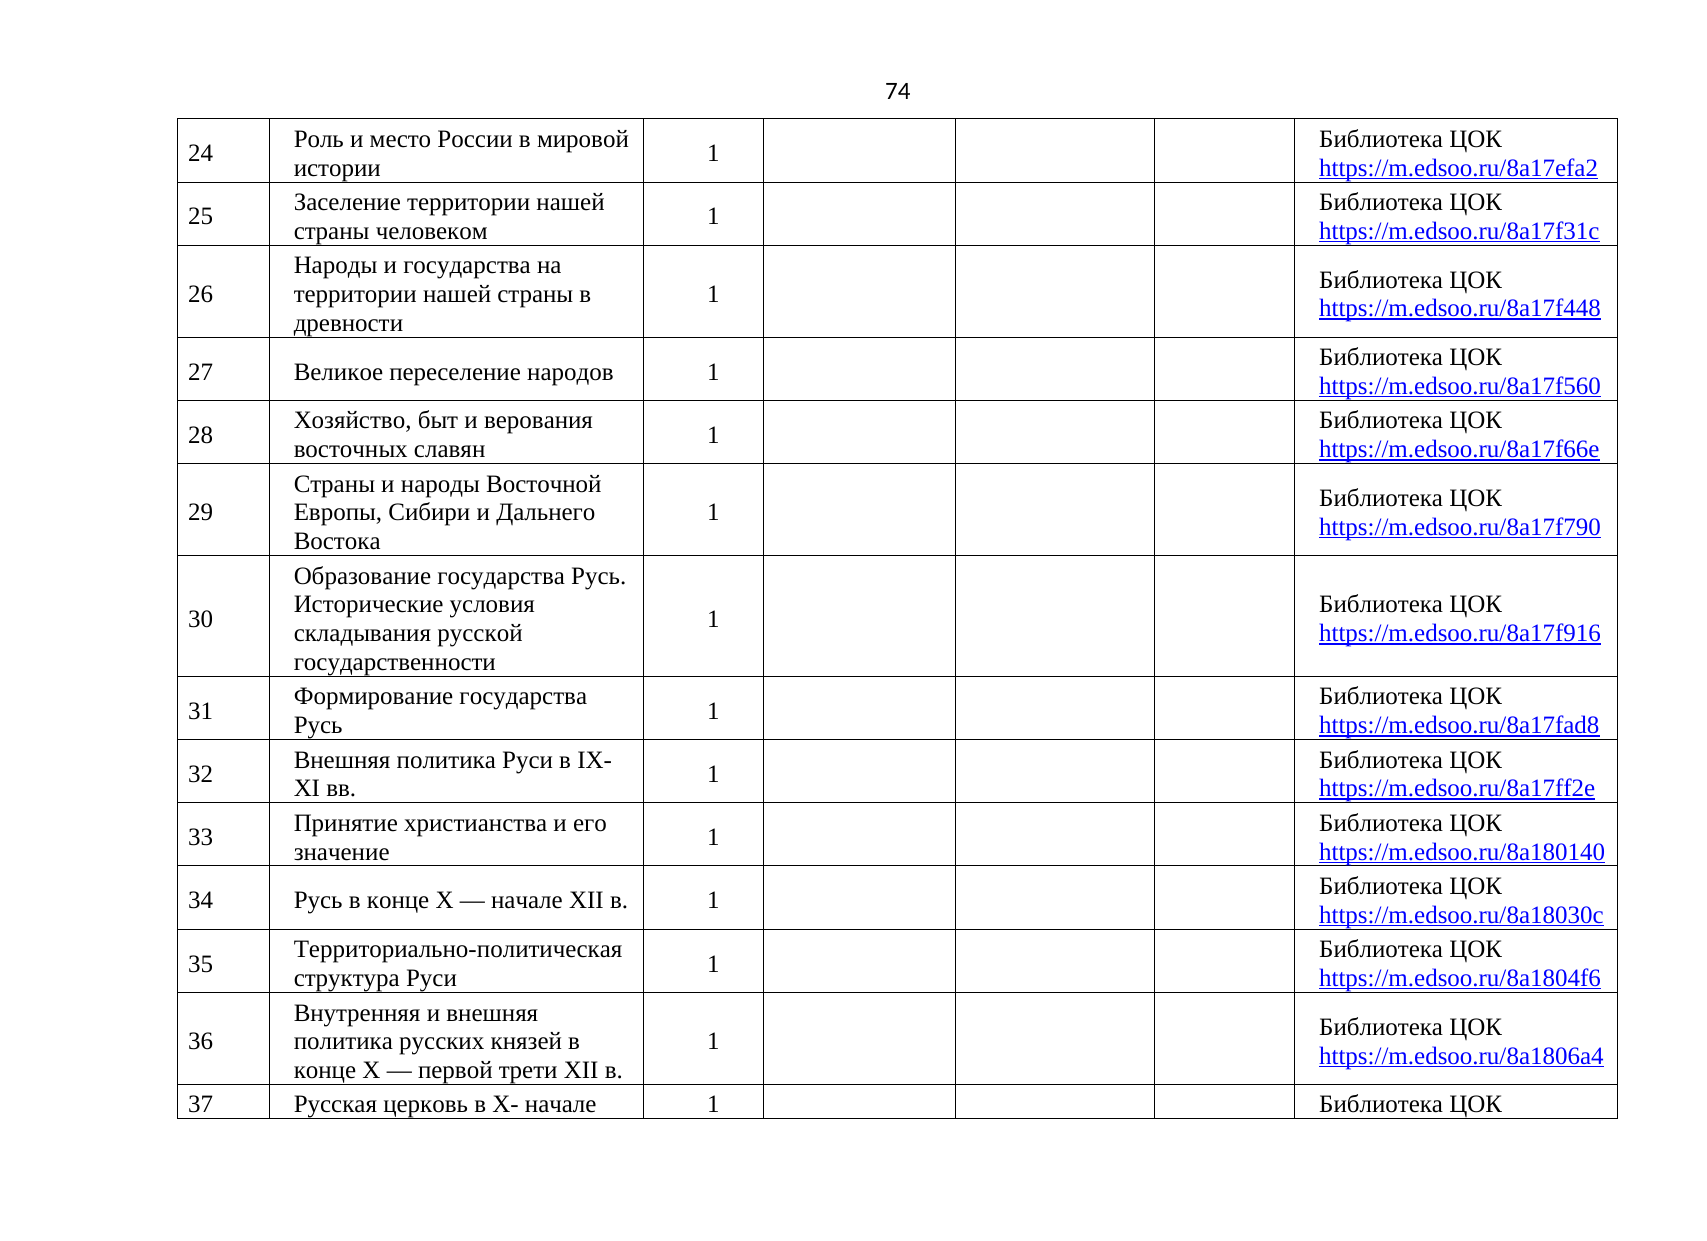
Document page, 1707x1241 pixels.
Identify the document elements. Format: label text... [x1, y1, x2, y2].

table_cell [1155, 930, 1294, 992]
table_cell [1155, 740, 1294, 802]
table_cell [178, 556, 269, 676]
table_cell [764, 119, 955, 181]
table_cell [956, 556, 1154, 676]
table_cell 1 [644, 119, 763, 181]
table_cell Заселение территории нашей страны человеком [270, 183, 643, 244]
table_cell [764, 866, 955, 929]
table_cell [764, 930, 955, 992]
table_cell Библиотека ЦОК https://m.edsoo.ru/8a17f560 [1295, 338, 1617, 400]
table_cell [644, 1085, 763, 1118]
table_cell Народы и государства на территории нашей страны в древности [270, 246, 643, 337]
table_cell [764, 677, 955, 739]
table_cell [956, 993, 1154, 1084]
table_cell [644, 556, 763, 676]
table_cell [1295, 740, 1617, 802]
table_cell [956, 246, 1154, 337]
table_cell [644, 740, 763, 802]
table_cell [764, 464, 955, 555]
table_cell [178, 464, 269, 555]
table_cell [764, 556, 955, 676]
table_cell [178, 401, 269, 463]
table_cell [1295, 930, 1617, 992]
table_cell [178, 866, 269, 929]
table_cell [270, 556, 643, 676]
table_cell [956, 119, 1154, 181]
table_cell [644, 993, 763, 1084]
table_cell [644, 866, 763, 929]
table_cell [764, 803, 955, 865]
table_cell [1155, 119, 1294, 181]
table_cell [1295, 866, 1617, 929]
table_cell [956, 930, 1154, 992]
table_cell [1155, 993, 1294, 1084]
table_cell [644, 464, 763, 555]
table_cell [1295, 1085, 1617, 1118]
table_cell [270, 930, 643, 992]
table_cell Роль и место России в мировой истории [270, 119, 643, 181]
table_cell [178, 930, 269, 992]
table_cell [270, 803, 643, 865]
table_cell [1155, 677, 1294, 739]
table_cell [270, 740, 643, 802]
table_cell [1155, 246, 1294, 337]
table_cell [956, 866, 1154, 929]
table_cell 27 [178, 338, 269, 400]
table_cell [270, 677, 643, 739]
table_cell [764, 183, 955, 244]
table_cell 1 [644, 338, 763, 400]
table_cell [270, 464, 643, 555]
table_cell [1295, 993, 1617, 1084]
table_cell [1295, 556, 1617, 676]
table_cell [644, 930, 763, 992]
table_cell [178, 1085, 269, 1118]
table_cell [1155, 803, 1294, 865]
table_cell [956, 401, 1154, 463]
table_cell [956, 338, 1154, 400]
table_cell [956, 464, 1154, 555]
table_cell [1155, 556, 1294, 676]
table_cell [764, 246, 955, 337]
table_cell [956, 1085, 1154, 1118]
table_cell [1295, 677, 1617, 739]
table_cell [1155, 338, 1294, 400]
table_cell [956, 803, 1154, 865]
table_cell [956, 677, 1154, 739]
table_cell 26 [178, 246, 269, 337]
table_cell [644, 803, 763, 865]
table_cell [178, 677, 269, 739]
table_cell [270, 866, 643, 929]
table_cell Библиотека ЦОК https://m.edsoo.ru/8a17f448 [1295, 246, 1617, 337]
table_cell 1 [644, 183, 763, 244]
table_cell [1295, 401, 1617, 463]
table_cell 25 [178, 183, 269, 244]
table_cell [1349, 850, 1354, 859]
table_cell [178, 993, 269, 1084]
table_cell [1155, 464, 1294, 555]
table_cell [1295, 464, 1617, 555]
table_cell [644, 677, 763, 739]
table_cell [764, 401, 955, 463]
table_cell 1 [644, 246, 763, 337]
table_cell [764, 338, 955, 400]
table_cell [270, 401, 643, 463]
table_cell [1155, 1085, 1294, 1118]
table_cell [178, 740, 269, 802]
table_cell Библиотека ЦОК https://m.edsoo.ru/8a17f31c [1295, 183, 1617, 244]
table_cell [956, 183, 1154, 244]
table_cell Библиотека ЦОК https://m.edsoo.ru/8a17efa2 [1295, 119, 1617, 181]
table_cell 24 [178, 119, 269, 181]
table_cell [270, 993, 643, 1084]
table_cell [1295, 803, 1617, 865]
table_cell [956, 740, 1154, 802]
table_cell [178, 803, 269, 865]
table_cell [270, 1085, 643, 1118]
table_cell [1155, 183, 1294, 244]
table_cell Великое переселение народов [270, 338, 643, 400]
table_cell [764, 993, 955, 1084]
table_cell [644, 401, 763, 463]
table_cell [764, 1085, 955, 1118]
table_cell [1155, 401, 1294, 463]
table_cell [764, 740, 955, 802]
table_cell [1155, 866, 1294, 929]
